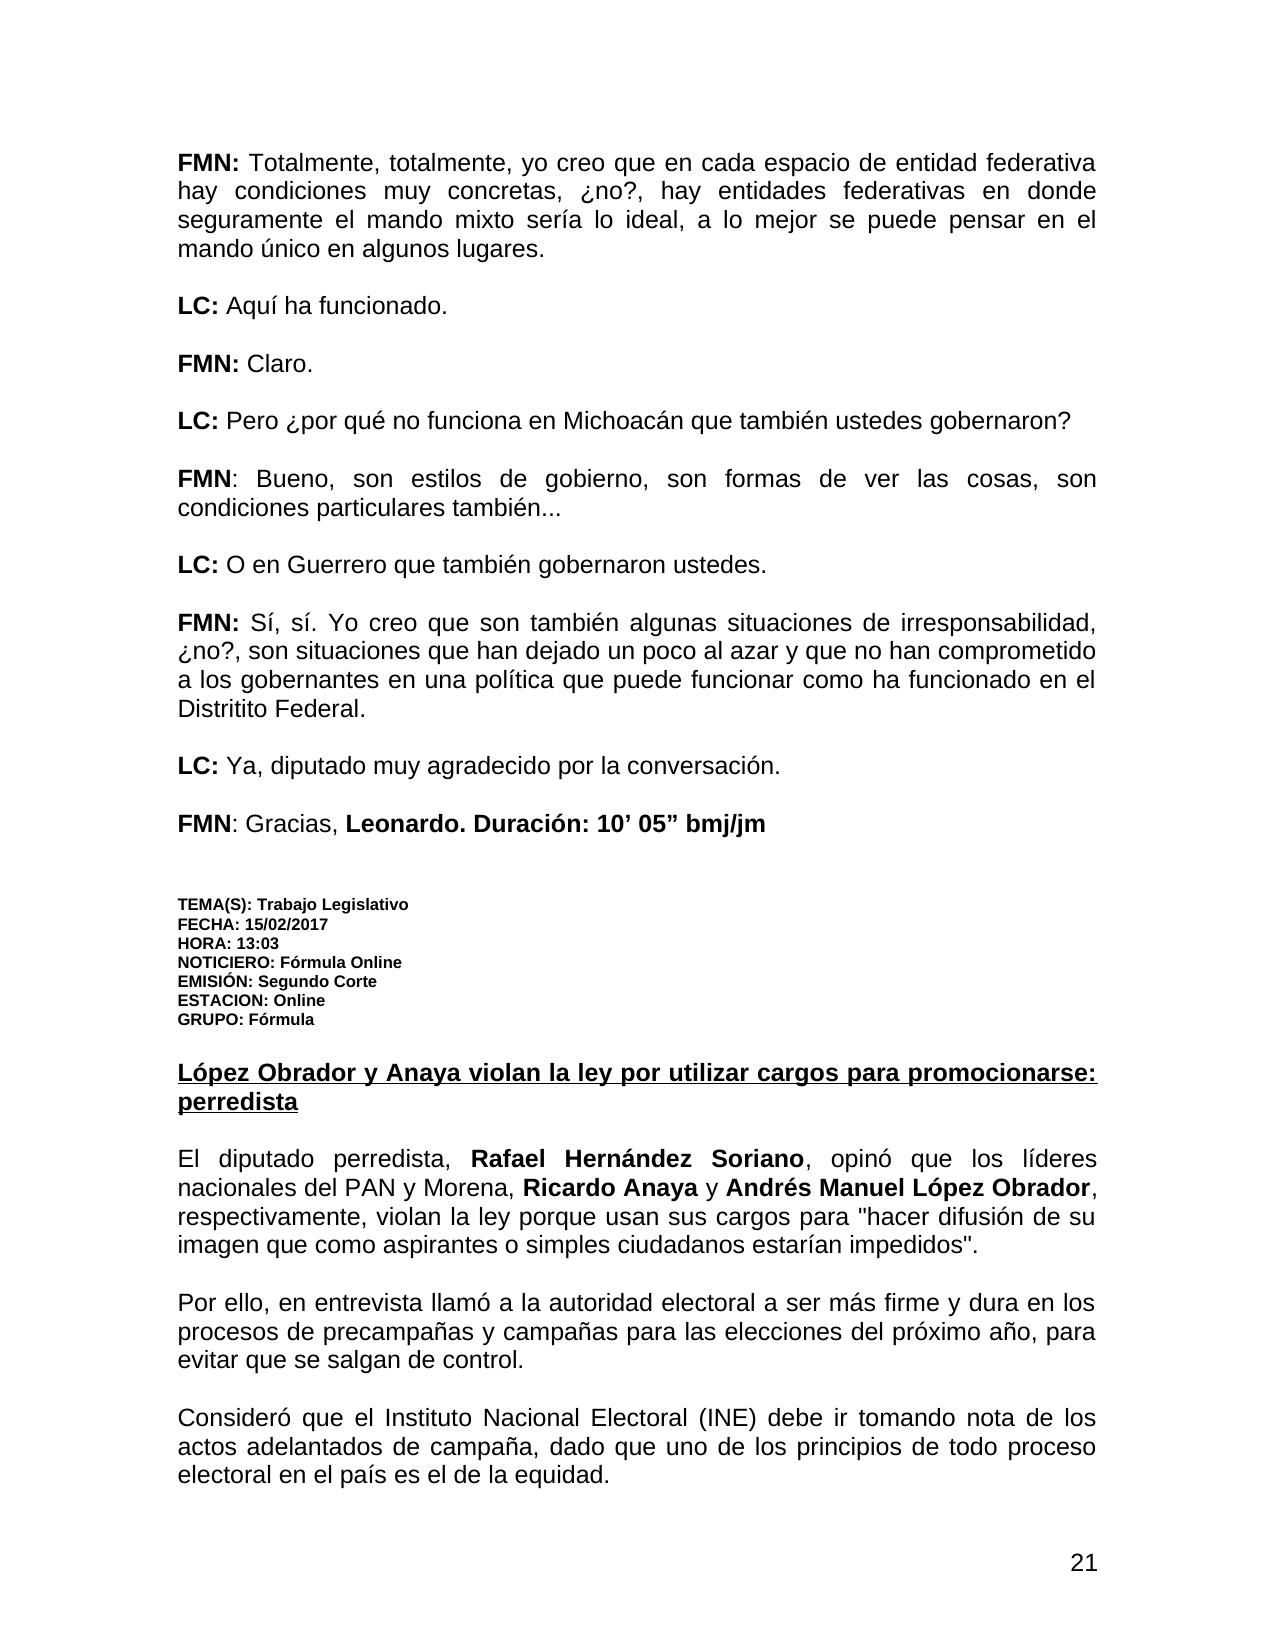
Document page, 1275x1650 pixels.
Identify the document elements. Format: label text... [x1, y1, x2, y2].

text FECHA: 15/02/2017 [177, 914, 1098, 933]
text TEMA(S): Trabajo Legislativo [177, 895, 1098, 914]
text ESTACION: Online [177, 991, 1098, 1010]
text Por ello, en entrevista llamó a la autoridad electoral a ser más firme y dura en los procesos de precampañas y campañas para las elecciones del próximo año, para evitar que se salgan de control. [177, 1288, 1098, 1374]
text FMN: Gracias, Leonardo. Duración: 10’ 05” bmj/jm [177, 809, 1098, 838]
text FMN: Totalmente, totalmente, yo creo que en cada espacio de entidad federativa hay condiciones muy concretas, ¿no?, hay entidades federativas en donde seguramente el mando mixto sería lo ideal, a lo mejor se puede pensar en el mando único en algunos lugares. [177, 148, 1098, 263]
text Consideró que el Instituto Nacional Electoral (INE) debe ir tomando nota de los actos adelantados de campaña, dado que uno de los principios de todo proceso electoral en el país es el de la equidad. [177, 1403, 1098, 1489]
text FMN: Sí, sí. Yo creo que son también algunas situaciones de irresponsabilidad, ¿no?, son situaciones que han dejado un poco al azar y que no han comprometido a los gobernantes en una política que puede funcionar como ha funcionado en el Distritito Federal. [177, 608, 1098, 723]
text López Obrador y Anaya violan la ley por utilizar cargos para promocionarse: perredista [177, 1058, 1098, 1083]
text LC: Ya, diputado muy agradecido por la conversación. [177, 751, 1098, 780]
text LC: Aquí ha funcionado. [177, 291, 1098, 320]
text LC: Pero ¿por qué no funciona en Michoacán que también ustedes gobernaron? [177, 406, 1098, 435]
text EMISIÓN: Segundo Corte [177, 972, 1098, 991]
text López Obrador y Anaya violan la ley por utilizar cargos para promocionarse: perredista [177, 1084, 1098, 1116]
text FMN: Bueno, son estilos de gobierno, son formas de ver las cosas, son condiciones particulares también... [177, 464, 1098, 521]
text HORA: 13:03 [177, 933, 1098, 953]
text GRUPO: Fórmula [177, 1010, 1098, 1029]
text FMN: Claro. [177, 349, 1098, 378]
text El diputado perredista, Rafael Hernández Soriano, opinó que los líderes nacionales del PAN y Morena, Ricardo Anaya y Andrés Manuel López Obrador, respectivamente, violan la ley porque usan sus cargos para "hacer difusión de su imagen que como aspirantes o simples ciudadanos estarían impedidos". [177, 1144, 1098, 1259]
text LC: O en Guerrero que también gobernaron ustedes. [177, 550, 1098, 579]
text NOTICIERO: Fórmula Online [177, 953, 1098, 972]
